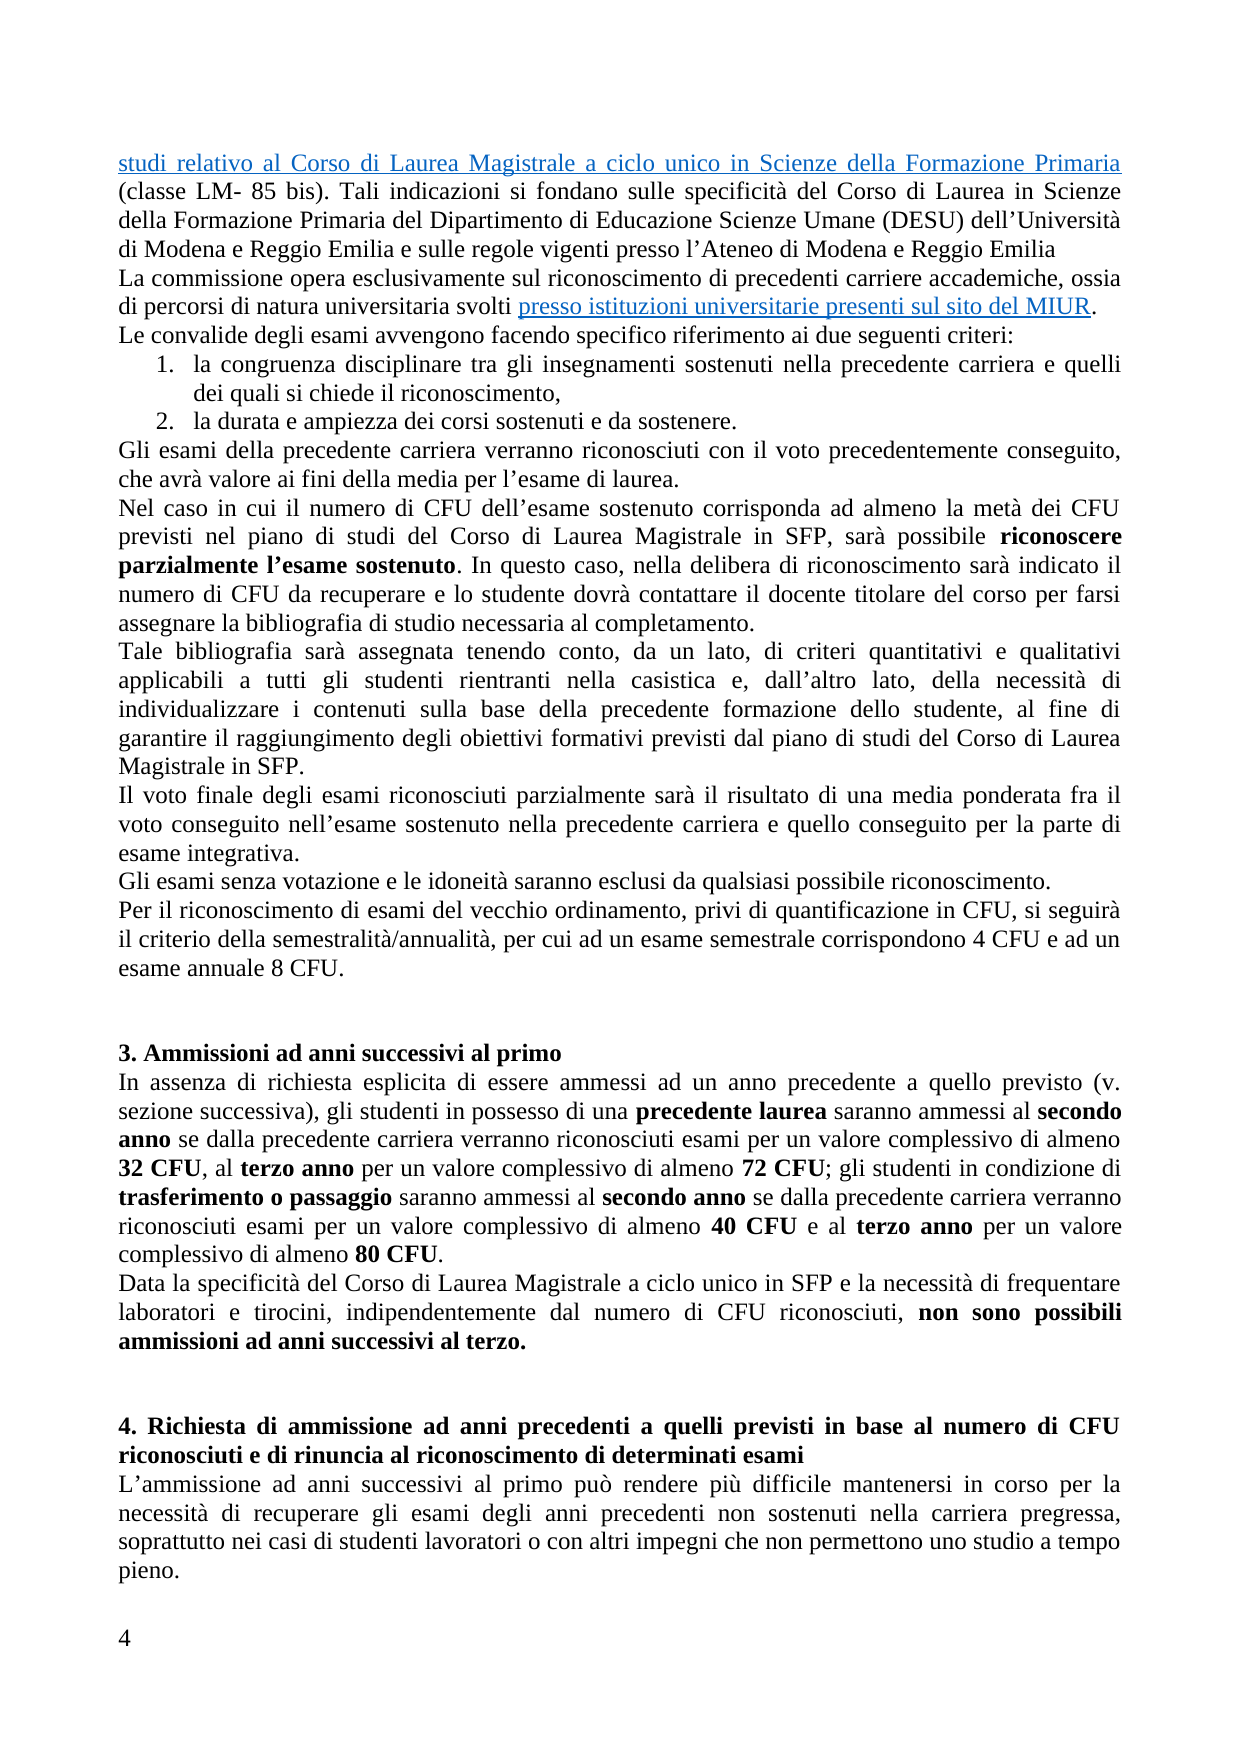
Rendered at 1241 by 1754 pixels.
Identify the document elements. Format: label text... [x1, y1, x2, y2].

text Data la specificità del Corso di Laurea Magistrale a ciclo unico in SFP e la necessità di frequentare laboratori e tirocini, indipendentemente dal numero di CFU riconosciuti, non sono possibili ammissioni ad anni successivi al terzo. [118, 1268, 1122, 1354]
subtitle 4. Richiesta di ammissione ad anni precedenti a quelli previsti in base al numero di CFU riconosciuti e di rinuncia al riconoscimento di determinati esami [118, 1411, 1122, 1469]
list la congruenza disciplinare tra gli insegnamenti sostenuti nella precedente carriera e quelli dei quali si chiede il riconoscimento, [156, 349, 1122, 406]
text Per il riconoscimento di esami del vecchio ordinamento, privi di quantificazione in CFU, si seguirà il criterio della semestralità/annualità, per cui ad un esame semestrale corrispondono 4 CFU e ad un esame annuale 8 CFU. [118, 895, 1122, 981]
text In assenza di richiesta esplicita di essere ammessi ad un anno precedente a quello previsto (v. sezione successiva), gli studenti in possesso di una precedente laurea saranno ammessi al secondo anno se dalla precedente carriera verranno riconosciuti esami per un valore complessivo di almeno 32 CFU, al terzo anno per un valore complessivo di almeno 72 CFU; gli studenti in condizione di trasferimento o passaggio saranno ammessi al secondo anno se dalla precedente carriera verranno riconosciuti esami per un valore complessivo di almeno 40 CFU e al terzo anno per un valore complessivo di almeno 80 CFU. [118, 1067, 1122, 1268]
text Il voto finale degli esami riconosciuti parzialmente sarà il risultato di una media ponderata fra il voto conseguito nell’esame sostenuto nella precedente carriera e quello conseguito per la parte di esame integrativa. [118, 780, 1122, 866]
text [118, 148, 1122, 173]
text La commissione opera esclusivamente sul riconoscimento di precedenti carriere accademiche, ossia di percorsi di natura universitaria svolti presso istituzioni universitarie presenti sul sito del MIUR. [118, 263, 1122, 320]
subtitle 3. Ammissioni ad anni successivi al primo [118, 1038, 1122, 1067]
text L’ammissione ad anni successivi al primo può rendere più difficile mantenersi in corso per la necessità di recuperare gli esami degli anni precedenti non sostenuti nella carriera pregressa, soprattutto nei casi di studenti lavoratori o con altri impegni che non permettono uno studio a tempo pieno. [118, 1469, 1122, 1584]
text Gli esami della precedente carriera verranno riconosciuti con il voto precedentemente conseguito, che avrà valore ai fini della media per l’esame di laurea. [118, 435, 1122, 493]
text Tale bibliografia sarà assegnata tenendo conto, da un lato, di criteri quantitativi e qualitativi applicabili a tutti gli studenti rientranti nella casistica e, dall’altro lato, della necessità di individualizzare i contenuti sulla base della precedente formazione dello studente, al fine di garantire il raggiungimento degli obiettivi formativi previsti dal piano di studi del Corso di Laurea Magistrale in SFP. [118, 636, 1122, 780]
text Gli esami senza votazione e le idoneità saranno esclusi da qualsiasi possibile riconoscimento. [118, 866, 1122, 895]
text Nel caso in cui il numero di CFU dell’esame sostenuto corrisponda ad almeno la metà dei CFU previsti nel piano di studi del Corso di Laurea Magistrale in SFP, sarà possibile riconoscere parzialmente l’esame sostenuto. In questo caso, nella delibera di riconoscimento sarà indicato il numero di CFU da recuperare e lo studente dovrà contattare il docente titolare del corso per farsi assegnare la bibliografia di studio necessaria al completamento. [118, 493, 1122, 636]
text Le convalide degli esami avvengono facendo specifico riferimento ai due seguenti criteri: [118, 320, 1122, 349]
list la durata e ampiezza dei corsi sostenuti e da sostenere. [156, 406, 1122, 435]
